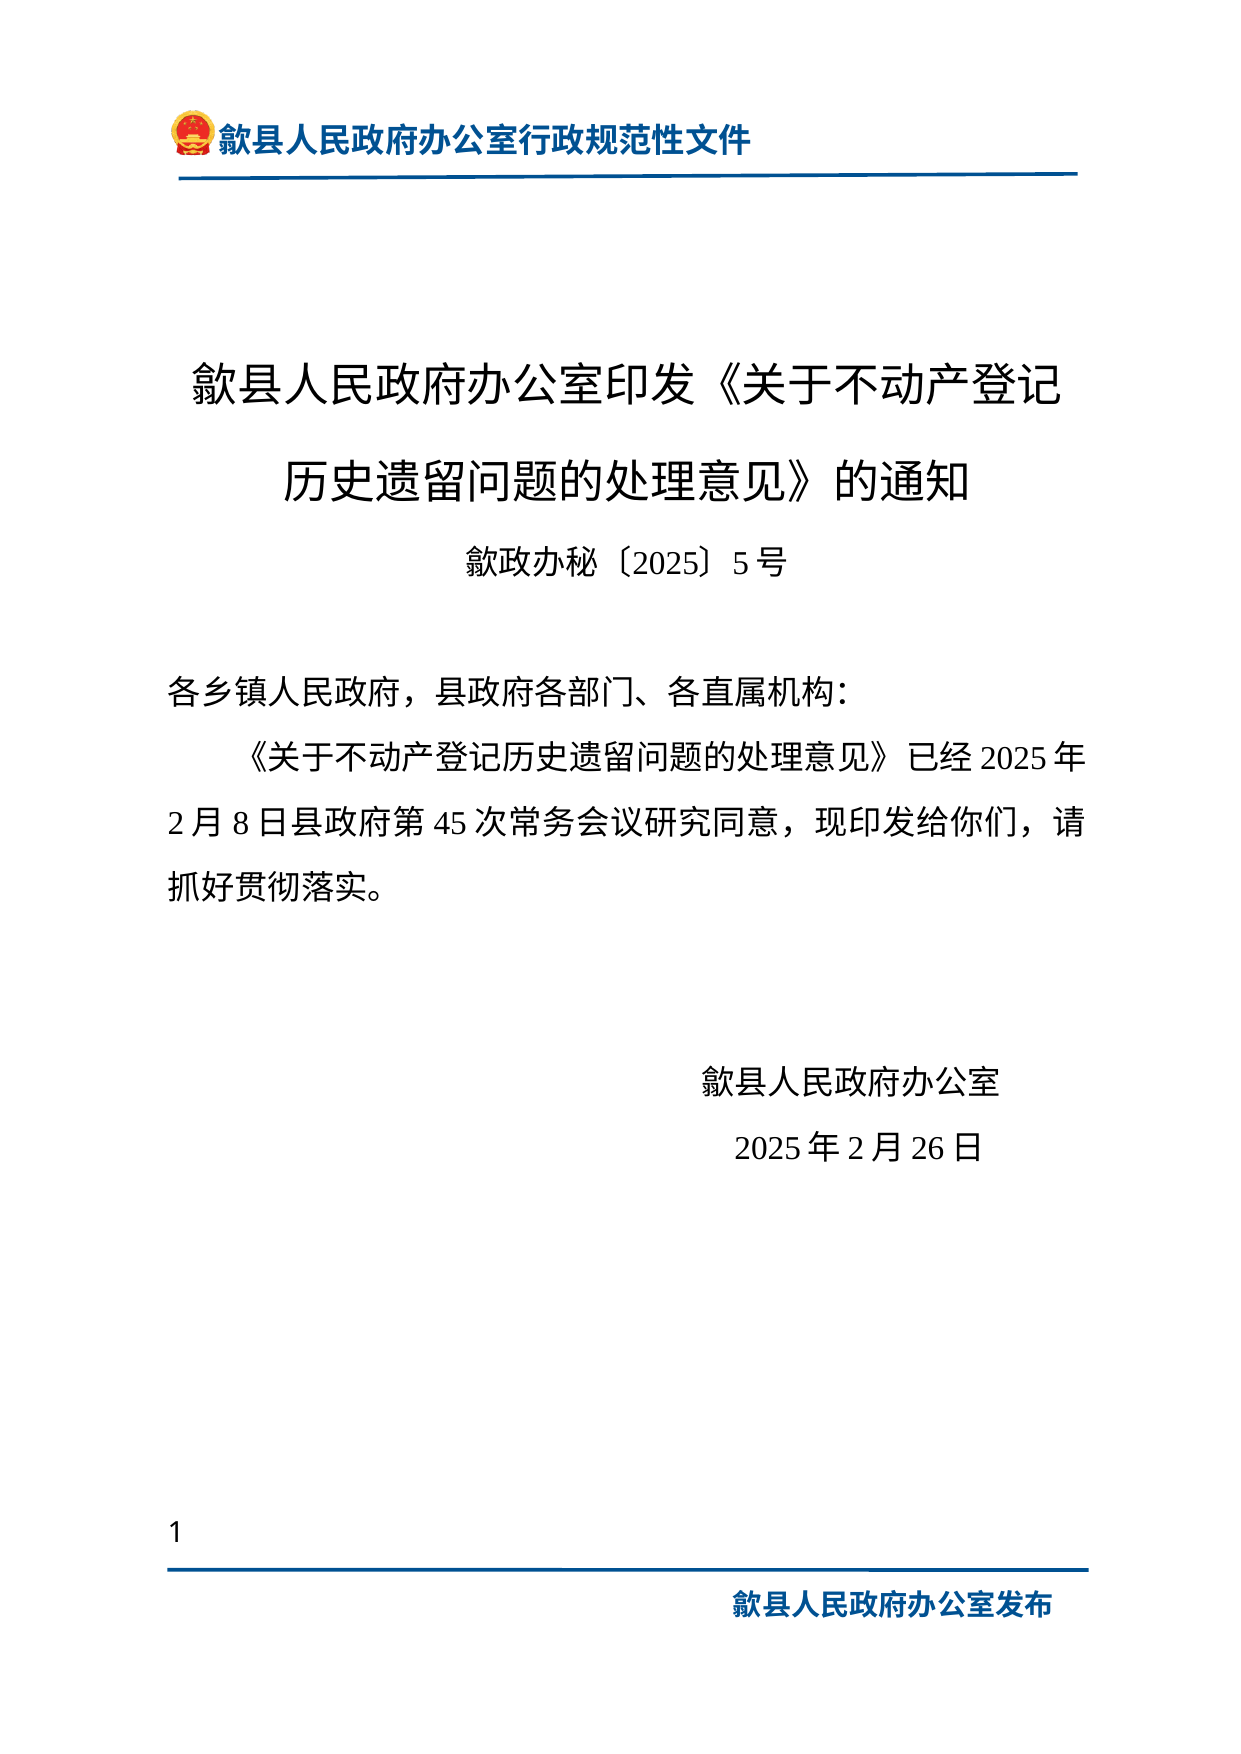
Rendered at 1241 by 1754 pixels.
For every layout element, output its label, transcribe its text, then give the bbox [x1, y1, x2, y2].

text 歙政办秘〔2025〕5号 [167, 527, 1087, 592]
picture [167, 108, 218, 159]
text 《关于不动产登记历史遗留问题的处理意见》已经2025年2月8日县政府第45次常务会议研究同意，现印发给你们，请抓好贯彻落实。 [167, 722, 1087, 917]
text 歙县人民政府办公室 [167, 1047, 1087, 1112]
text 历史遗留问题的处理意见》的通知 [167, 430, 1087, 527]
text 各乡镇人民政府，县政府各部门、各直属机构： [167, 657, 1087, 722]
text 歙县人民政府办公室印发《关于不动产登记 [167, 332, 1087, 430]
text 2025年2月26日 [167, 1112, 1087, 1177]
